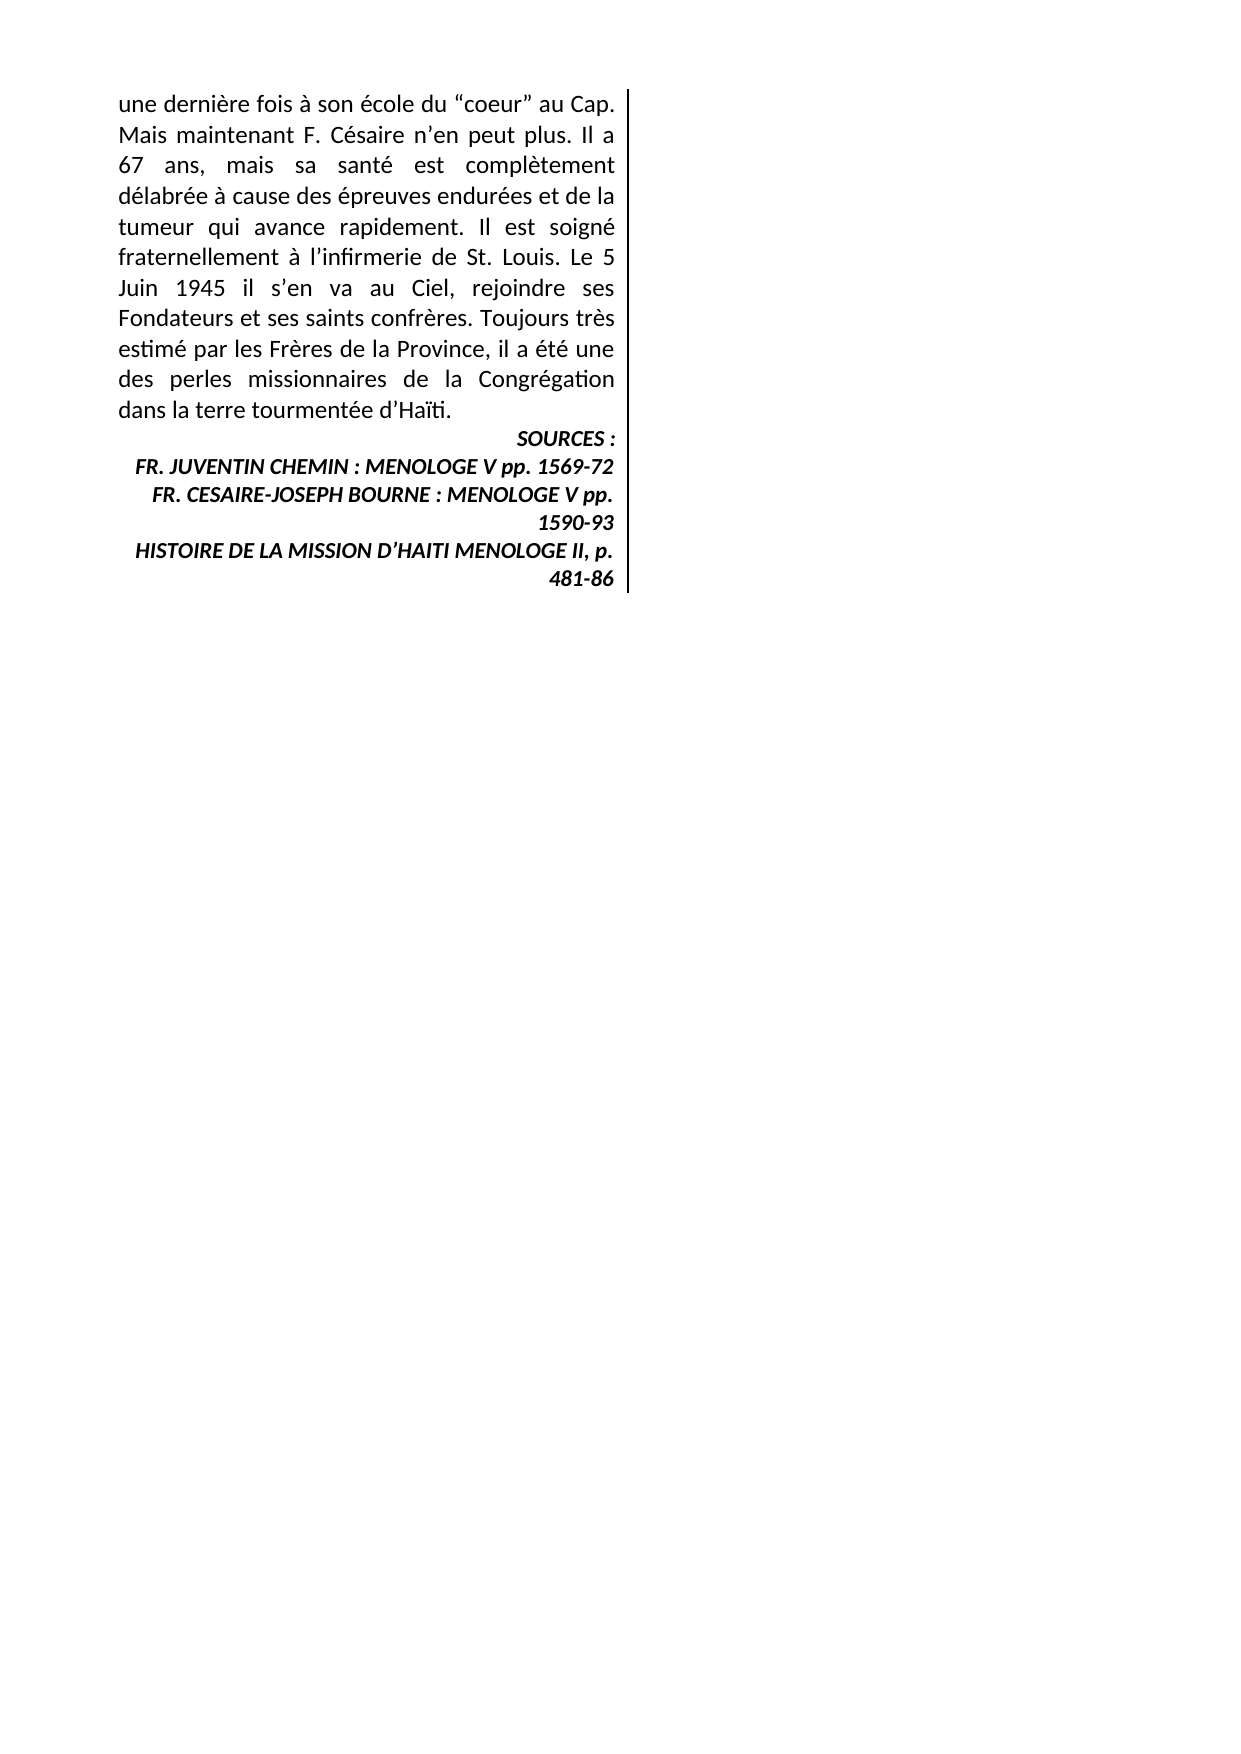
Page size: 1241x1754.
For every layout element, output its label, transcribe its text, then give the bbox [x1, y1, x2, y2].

text FR. JUVENTIN CHEMIN : MENOLOGE V pp. 1569-72 [118, 452, 616, 480]
text SOURCES : [118, 424, 616, 452]
text HISTOIRE DE LA MISSION D’HAITI MENOLOGE II, p. 481-86 [118, 536, 616, 592]
text FR. CESAIRE-JOSEPH BOURNE : MENOLOGE V pp. 1590-93 [118, 480, 616, 536]
